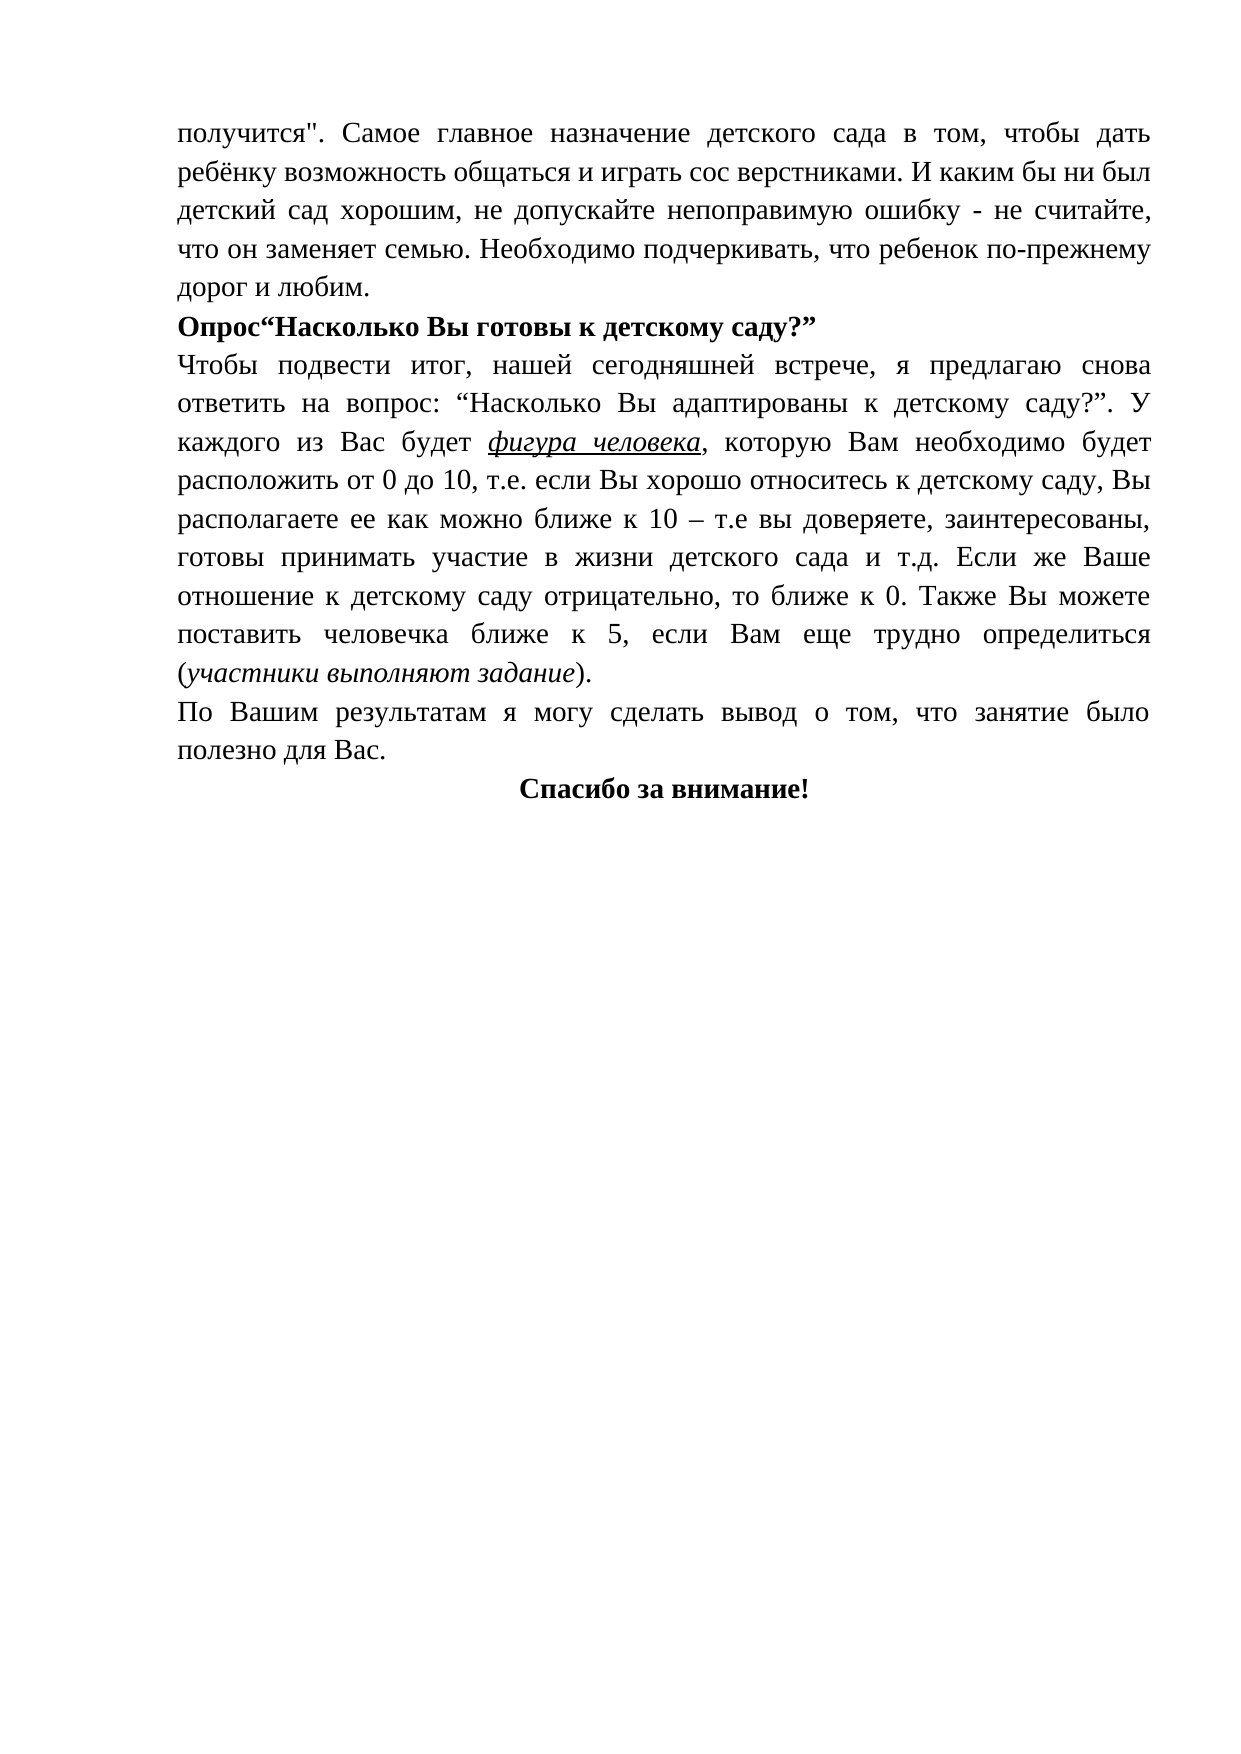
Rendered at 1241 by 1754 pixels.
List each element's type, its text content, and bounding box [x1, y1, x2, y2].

text получится". Самое главное назначение детского сада в том, чтобы дать ребёнку возможность общаться и играть сос верстниками. И каким бы ни был детский сад хорошим, не допускайте непоправимую ошибку - не считайте, что он заменяет семью. Необходимо подчеркивать, что ребенок по-прежнему дорог и любим. [177, 115, 1152, 303]
text Чтобы подвести итог, нашей сегодняшней встрече, я предлагаю снова ответить на вопрос: “Насколько Вы адаптированы к детскому саду?”. У каждого из Вас будет фигура человека, которую Вам необходимо будет расположить от 0 до 10, т.е. если Вы хорошо относитесь к детскому саду, Вы располагаете ее как можно ближе к 10 – т.е вы доверяете, заинтересованы, готовы принимать участие в жизни детского сада и т.д. Если же Ваше отношение к детскому саду отрицательно, то ближе к 0. Также Вы можете поставить человечка ближе к 5, если Вам еще трудно определиться (участники выполняют задание). [177, 347, 1152, 689]
text Спасибо за внимание! [162, 772, 1166, 805]
text Опрос“Насколько Вы готовы к детскому саду?” [177, 309, 1166, 342]
text По Вашим результатам я могу сделать вывод о том, что занятие было полезно для Вас. [177, 694, 1150, 766]
